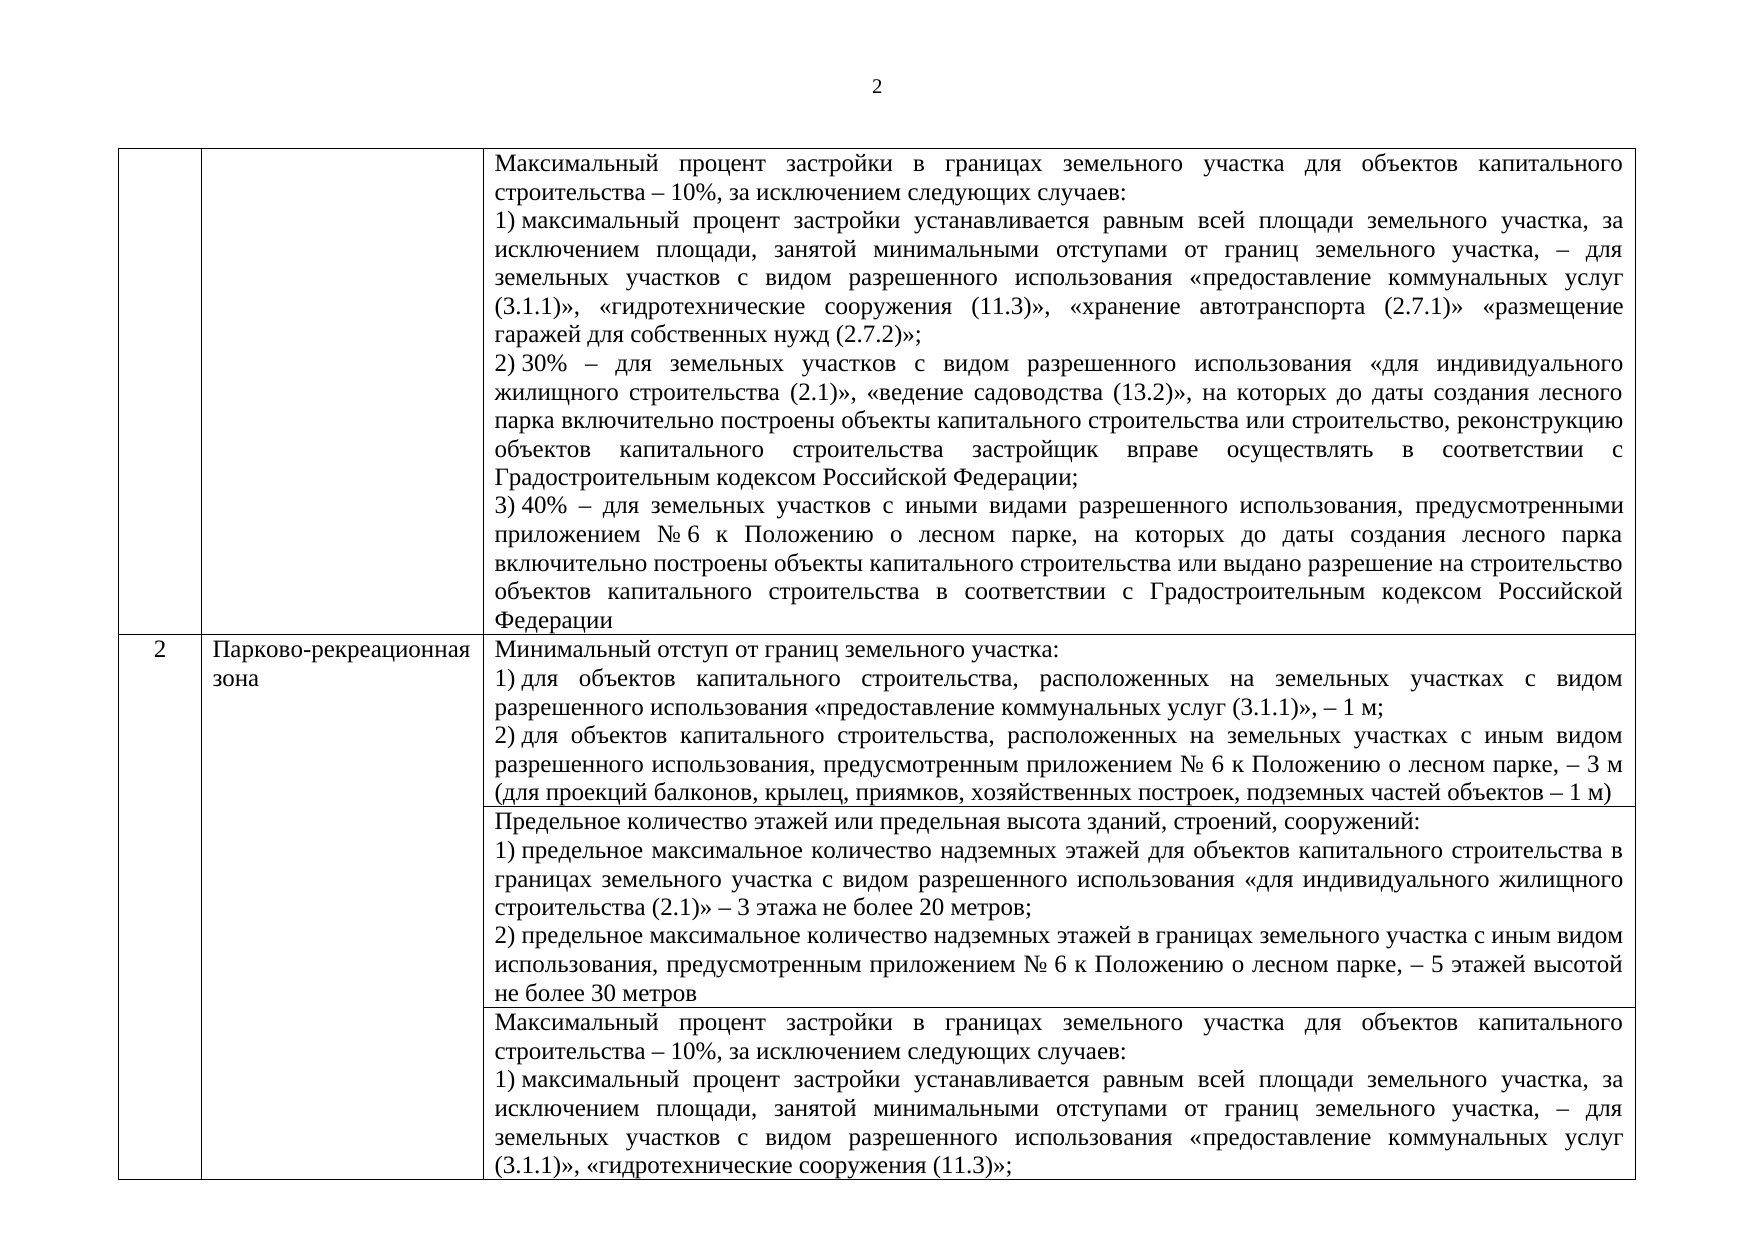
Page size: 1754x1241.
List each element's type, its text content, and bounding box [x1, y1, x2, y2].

table_cell Парково-рекреационная зона [202, 635, 483, 1179]
table_cell Предельное количество этажей или предельная высота зданий, строений, сооружений: 1) предельное максимальное количество надземных этажей для объектов капитального строительства в границах земельного участка с видом разрешенного использования «для индивидуального жилищного строительства (2.1)» – 3 этажа не более 20 метров; 2) предельное максимальное количество надземных этажей в границах земельного участка с иным видом использования, предусмотренным приложением № 6 к Положению о лесном парке, – 5 этажей высотой не более 30 метров [484, 807, 1635, 1007]
table_cell Минимальный отступ от границ земельного участка: 1) для объектов капитального строительства, расположенных на земельных участках с видом разрешенного использования «предоставление коммунальных услуг (3.1.1)», – 1 м; 2) для объектов капитального строительства, расположенных на земельных участках с иным видом разрешенного использования, предусмотренным приложением № 6 к Положению о лесном парке, – 3 м (для проекций балконов, крылец, приямков, хозяйственных построек, подземных частей объектов – 1 м) [484, 635, 1635, 806]
table_cell 2 [119, 635, 201, 1179]
table_cell Максимальный процент застройки в границах земельного участка для объектов капитального строительства – 10%, за исключением следующих случаев: 1) максимальный процент застройки устанавливается равным всей площади земельного участка, за исключением площади, занятой минимальными отступами от границ земельного участка, – для земельных участков с видом разрешенного использования «предоставление коммунальных услуг (3.1.1)», «гидротехнические сооружения (11.3)», «хранение автотранспорта (2.7.1)» «размещение гаражей для собственных нужд (2.7.2)»; 2) 30% – для земельных участков с видом разрешенного использования «для индивидуального жилищного строительства (2.1)», «ведение садоводства (13.2)», на которых до даты создания лесного парка включительно построены объекты капитального строительства или строительство, реконструкцию объектов капитального строительства застройщик вправе осуществлять в соответствии с Градостроительным кодексом Российской Федерации; 3) 40% – для земельных участков с иными видами разрешенного использования, предусмотренными приложением № 6 к Положению о лесном парке, на которых до даты создания лесного парка включительно построены объекты капитального строительства или выдано разрешение на строительство объектов капитального строительства в соответствии с Градостроительным кодексом Российской Федерации [484, 149, 1635, 634]
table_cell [484, 1008, 1635, 1179]
